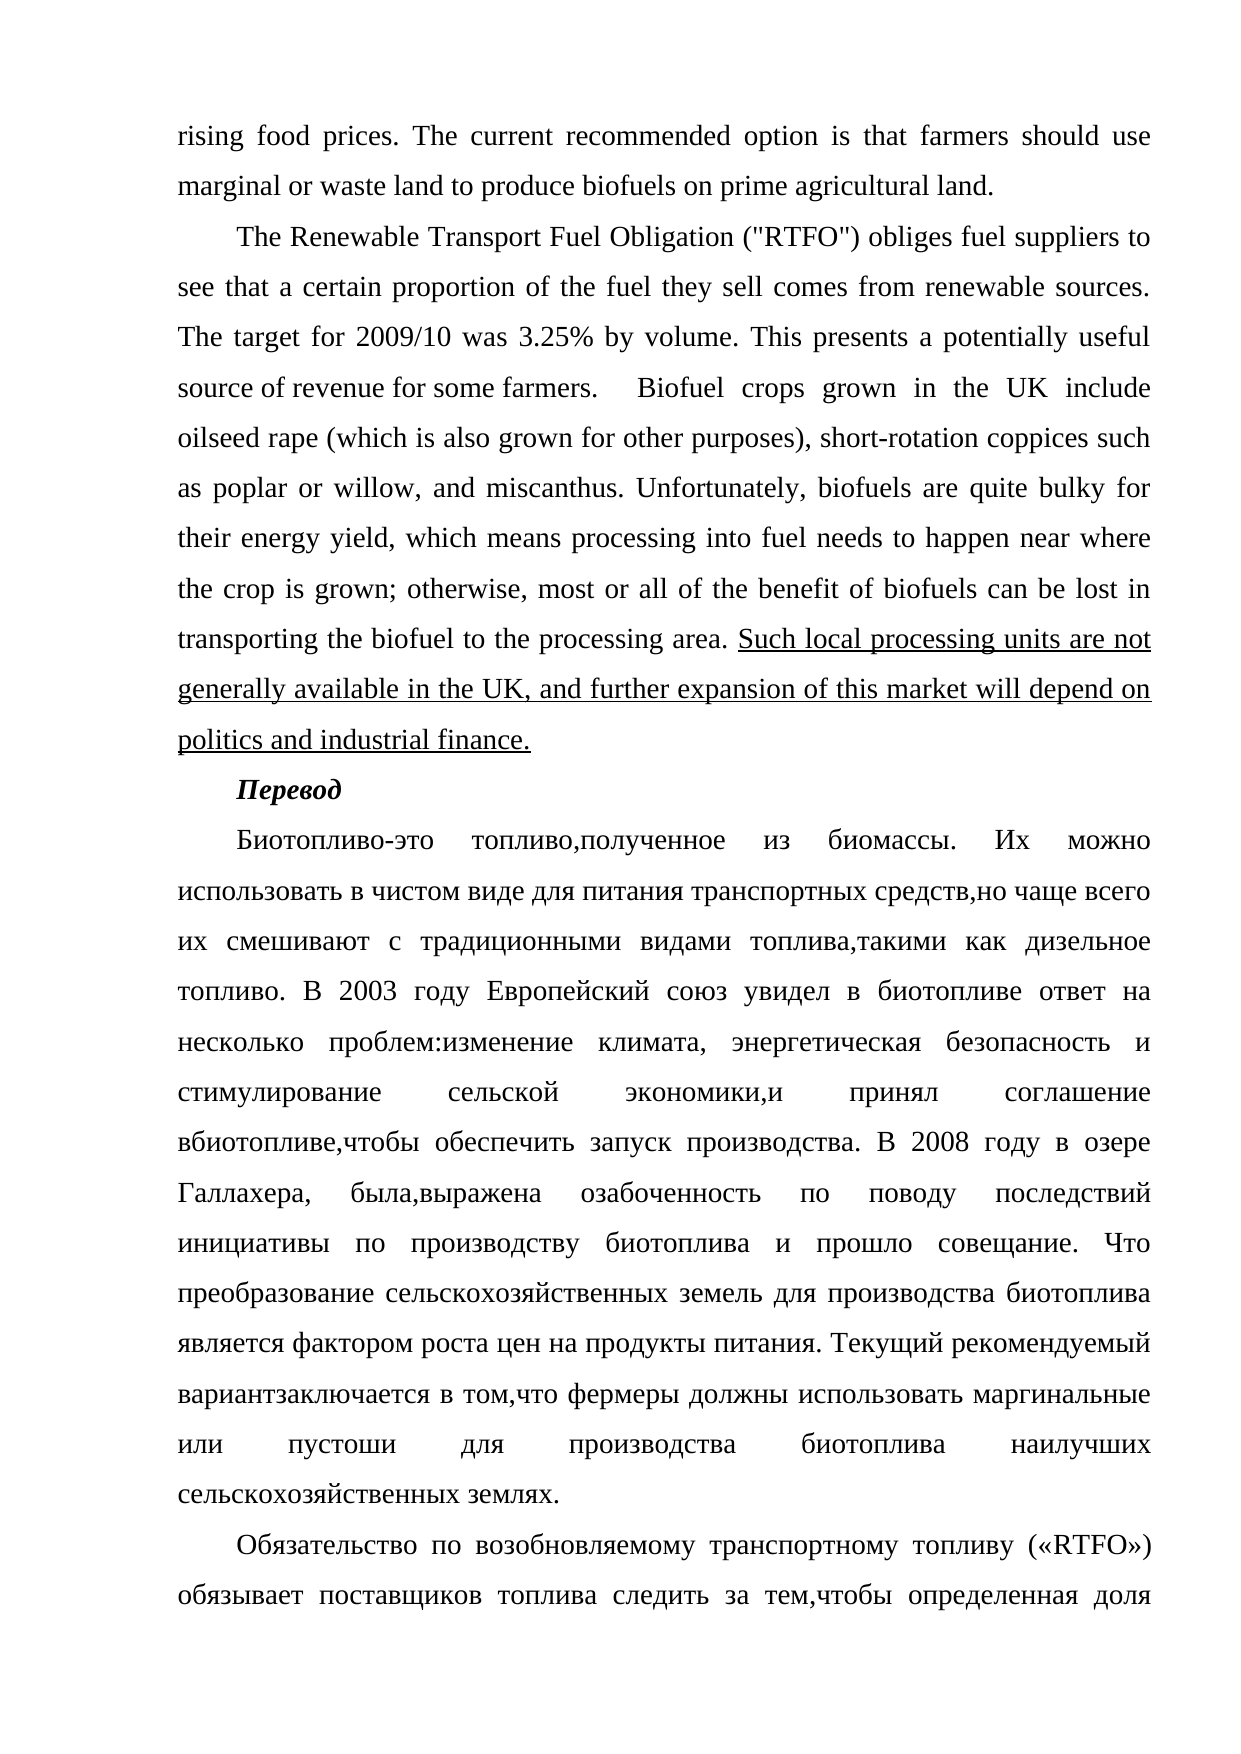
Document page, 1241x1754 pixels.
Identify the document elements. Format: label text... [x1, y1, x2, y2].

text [177, 118, 1152, 202]
text The Renewable Transport Fuel Obligation ("RTFO") obliges fuel suppliers to see that a certain proportion of the fuel they sell comes from renewable sources. The target for 2009/10 was 3.25% by volume. This presents a potentially useful source of revenue for some farmers. Biofuel crops grown in the UK include oilseed rape (which is also grown for other purposes), short-rotation coppices such as poplar or willow, and miscanthus. Unfortunately, biofuels are quite bulky for their energy yield, which means processing into fuel needs to happen near where the crop is grown; otherwise, most or all of the benefit of biofuels can be lost in transporting the biofuel to the processing area. Such local processing units are not generally available in the UK, and further expansion of this market will depend on politics and industrial finance. [177, 702, 1152, 755]
text Перевод [177, 772, 1152, 806]
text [177, 1527, 1152, 1611]
text The Renewable Transport Fuel Obligation ("RTFO") obliges fuel suppliers to see that a certain proportion of the fuel they sell comes from renewable sources. The target for 2009/10 was 3.25% by volume. This presents a potentially useful source of revenue for some farmers. Biofuel crops grown in the UK include oilseed rape (which is also grown for other purposes), short-rotation coppices such as poplar or willow, and miscanthus. Unfortunately, biofuels are quite bulky for their energy yield, which means processing into fuel needs to happen near where the crop is grown; otherwise, most or all of the benefit of biofuels can be lost in transporting the biofuel to the processing area. Such local processing units are not generally available in the UK, and further expansion of this market will depend on politics and industrial finance. [177, 219, 1152, 701]
text Биотопливо-это топливо,полученное из биомассы. Их можно использовать в чистом виде для питания транспортных средств,но чаще всего их смешивают с традиционными видами топлива,такими как дизельное топливо. В 2003 году Европейский союз увидел в биотопливе ответ на несколько проблем:изменение климата, энергетическая безопасность и стимулирование сельской экономики,и принял соглашение вбиотопливе,чтобы обеспечить запуск производства. В 2008 году в озере Галлахера, была,выражена озабоченность по поводу последствий инициативы по производству биотоплива и прошло совещание. Что преобразование сельскохозяйственных земель для производства биотоплива является фактором роста цен на продукты питания. Текущий рекомендуемый вариантзаключается в том,что фермеры должны использовать маргинальные или пустоши для производства биотоплива наилучших сельскохозяйственных землях. [177, 822, 1152, 1510]
